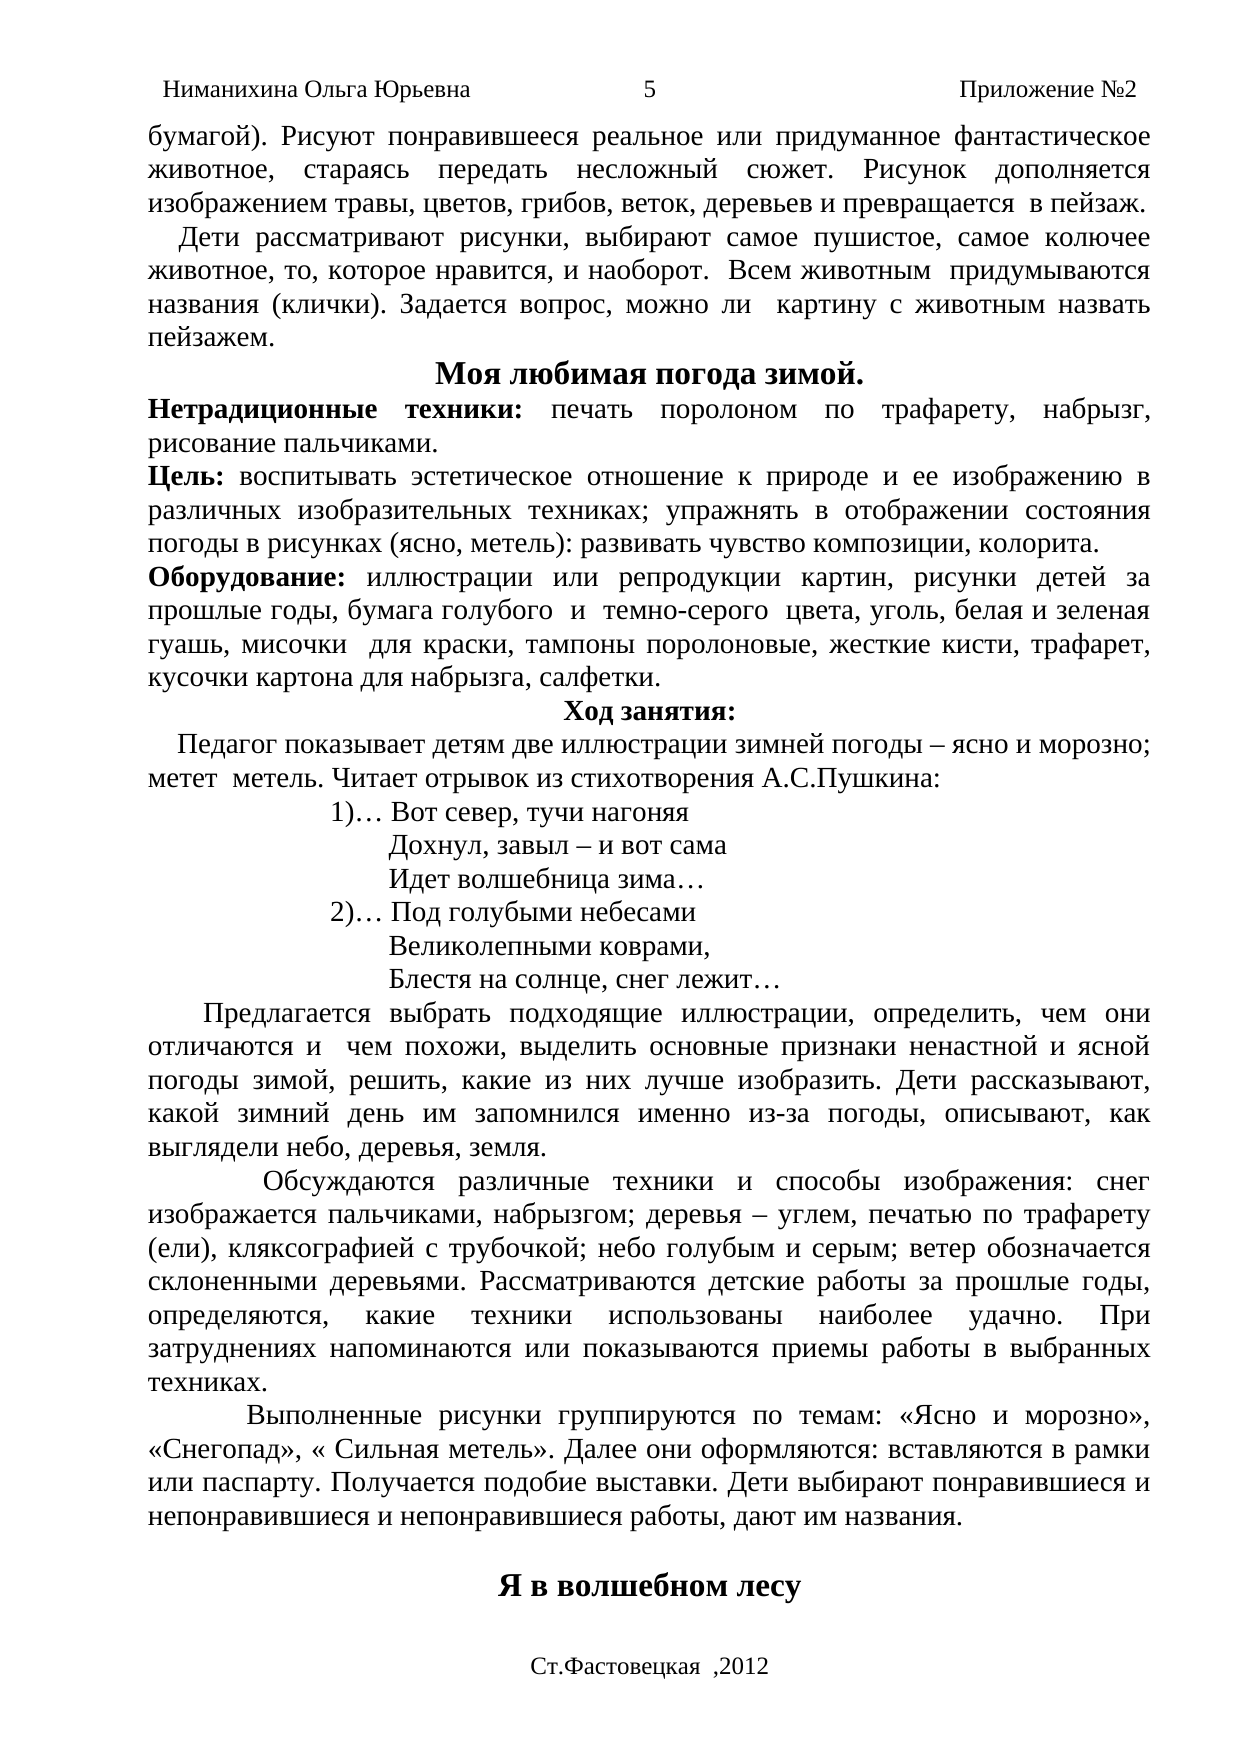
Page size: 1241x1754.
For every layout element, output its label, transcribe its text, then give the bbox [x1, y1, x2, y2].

text Я в волшебном лесу [148, 1565, 1152, 1603]
text Дохнул, завыл – и вот сама [148, 827, 1152, 861]
text Ход занятия: [148, 693, 1152, 727]
text Великолепными коврами, [148, 928, 1152, 961]
text 1)… Вот север, тучи нагоняя [148, 794, 1152, 827]
text Педагог показывает детям две иллюстрации зимней погоды – ясно и морозно; метет метель. Читает отрывок из стихотворения А.С.Пушкина: [148, 727, 1152, 794]
text Обсуждаются различные техники и способы изображения: снег изображается пальчиками, набрызгом; деревья – углем, печатью по трафарету (ели), кляксографией с трубочкой; небо голубым и серым; ветер обозначается склоненными деревьями. Рассматриваются детские работы за прошлые годы, определяются, какие техники использованы наиболее удачно. При затруднениях напоминаются или показываются приемы работы в выбранных техниках. [148, 1163, 1152, 1397]
text Цель: воспитывать эстетическое отношение к природе и ее изображению в различных изобразительных техниках; упражнять в отображении состояния погоды в рисунках (ясно, метель): развивать чувство композиции, колорита. [148, 458, 1152, 559]
text Предлагается выбрать подходящие иллюстрации, определить, чем они отличаются и чем похожи, выделить основные признаки ненастной и ясной погоды зимой, решить, какие из них лучше изобразить. Дети рассказывают, какой зимний день им запомнился именно из-за погоды, описывают, как выглядели небо, деревья, земля. [148, 995, 1152, 1163]
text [148, 118, 1152, 219]
text Выполненные рисунки группируются по темам: «Ясно и морозно», «Снегопад», « Сильная метель». Далее они оформляются: вставляются в рамки или паспарту. Получается подобие выставки. Дети выбирают понравившиеся и непонравившиеся и непонравившиеся работы, дают им названия. [148, 1397, 1152, 1532]
text Идет волшебница зима… [148, 861, 1152, 894]
text Нетрадиционные техники: печать поролоном по трафарету, набрызг, рисование пальчиками. [148, 391, 1152, 458]
text Блестя на солнце, снег лежит… [148, 961, 1152, 995]
text 2)… Под голубыми небесами [148, 894, 1152, 928]
text Дети рассматривают рисунки, выбирают самое пушистое, самое колючее животное, то, которое нравится, и наоборот. Всем животным придумываются названия (клички). Задается вопрос, можно ли картину с животным назвать пейзажем. [148, 219, 1152, 353]
text Моя любимая погода зимой. [148, 353, 1152, 391]
text Оборудование: иллюстрации или репродукции картин, рисунки детей за прошлые годы, бумага голубого и темно-серого цвета, уголь, белая и зеленая гуашь, мисочки для краски, тампоны поролоновые, жесткие кисти, трафарет, кусочки картона для набрызга, салфетки. [148, 559, 1152, 693]
